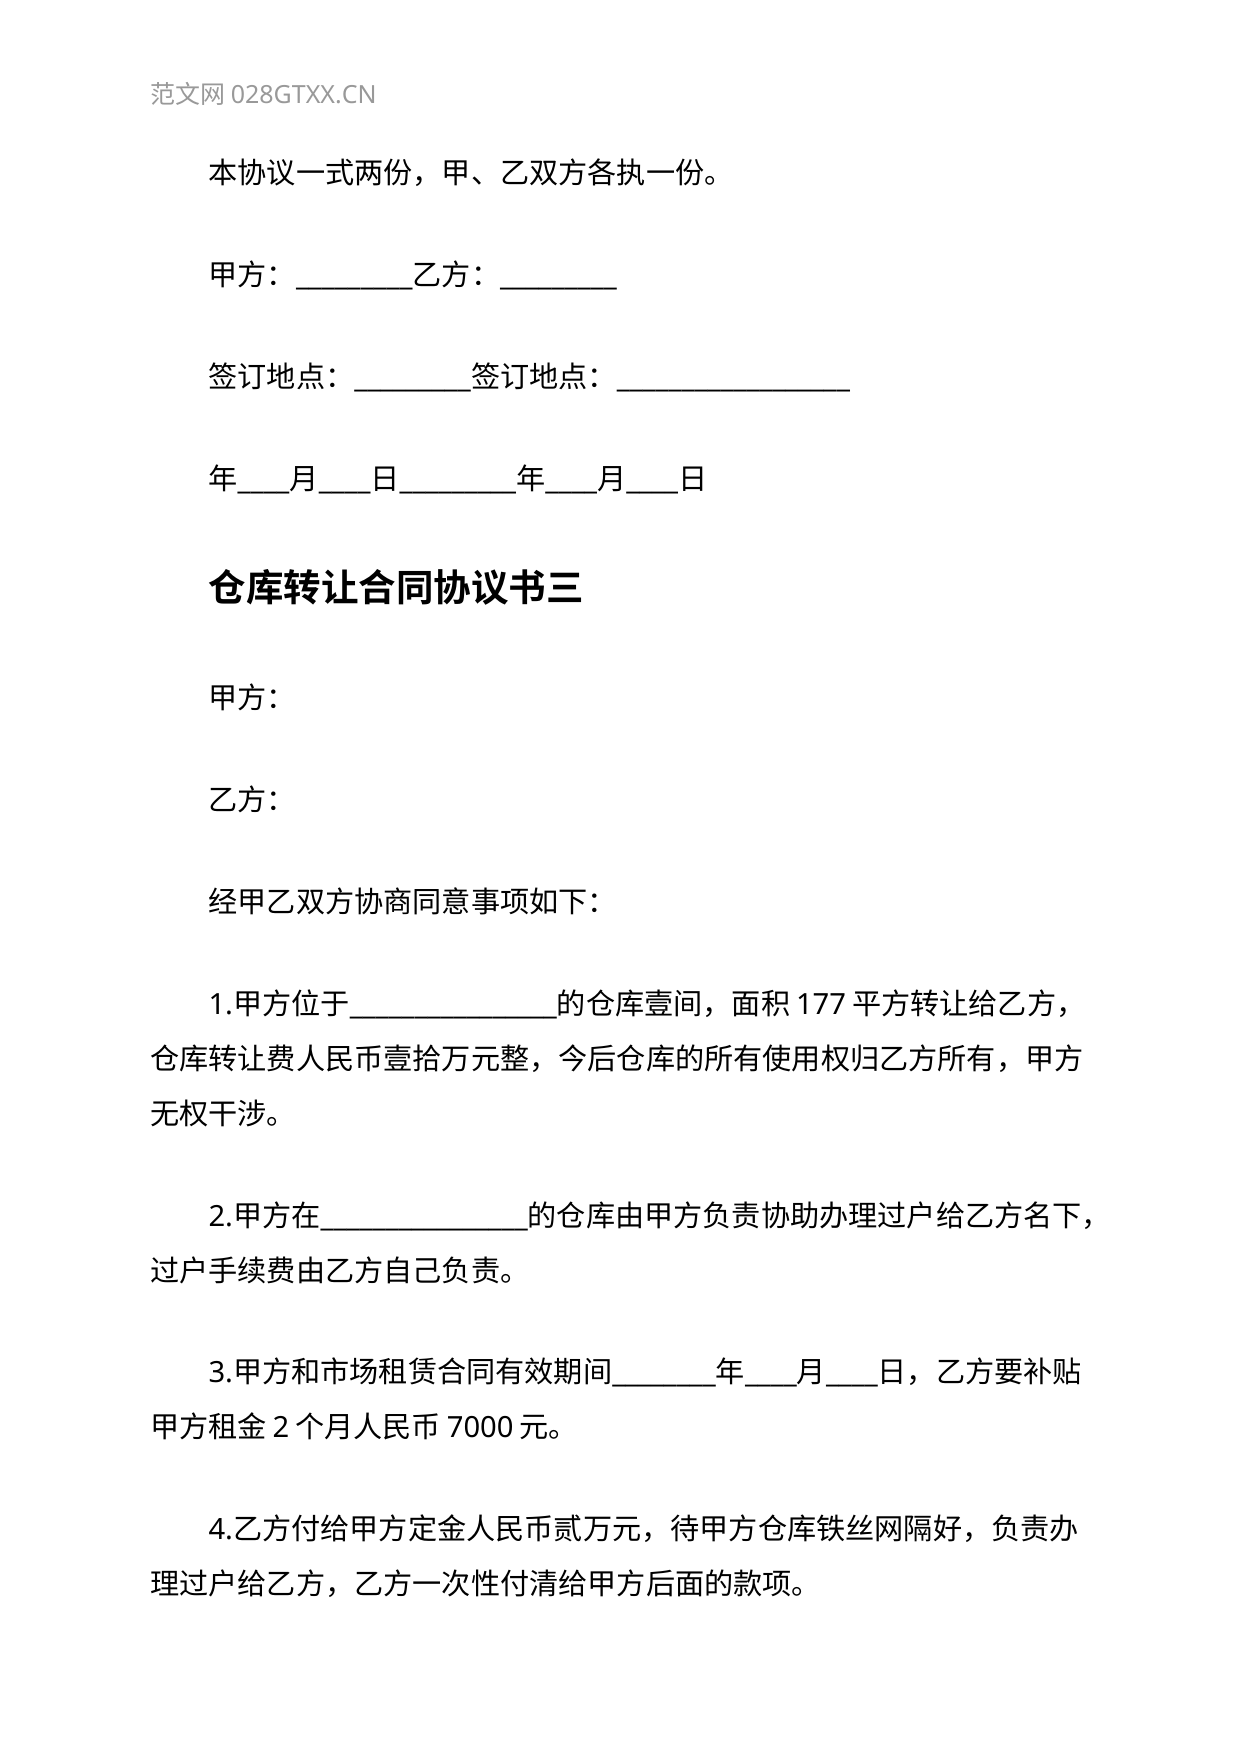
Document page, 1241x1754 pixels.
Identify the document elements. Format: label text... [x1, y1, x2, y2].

text 本协议一式两份，甲、乙双方各执一份。 [150, 150, 1090, 192]
text 仓库转让合同协议书三 [150, 558, 1090, 612]
text 4.乙方付给甲方定金人民币贰万元，待甲方仓库铁丝网隔好，负责办理过户给乙方，乙方一次性付清给甲方后面的款项。 [150, 1506, 1090, 1603]
text 2.甲方在________________的仓库由甲方负责协助办理过户给乙方名下，过户手续费由乙方自己负责。 [150, 1192, 1090, 1289]
text 年____月____日_________年____月____日 [150, 456, 1090, 498]
text 甲方： [150, 675, 1090, 717]
text 1.甲方位于________________的仓库壹间，面积177平方转让给乙方，仓库转让费人民币壹拾万元整，今后仓库的所有使用权归乙方所有，甲方无权干涉。 [150, 980, 1090, 1133]
text 乙方： [150, 777, 1090, 819]
text 签订地点：_________签订地点：__________________ [150, 354, 1090, 396]
text 经甲乙双方协商同意事项如下： [150, 879, 1090, 921]
text 甲方：_________乙方：_________ [150, 252, 1090, 294]
text 3.甲方和市场租赁合同有效期间________年____月____日，乙方要补贴甲方租金2个月人民币7000元。 [150, 1349, 1090, 1446]
